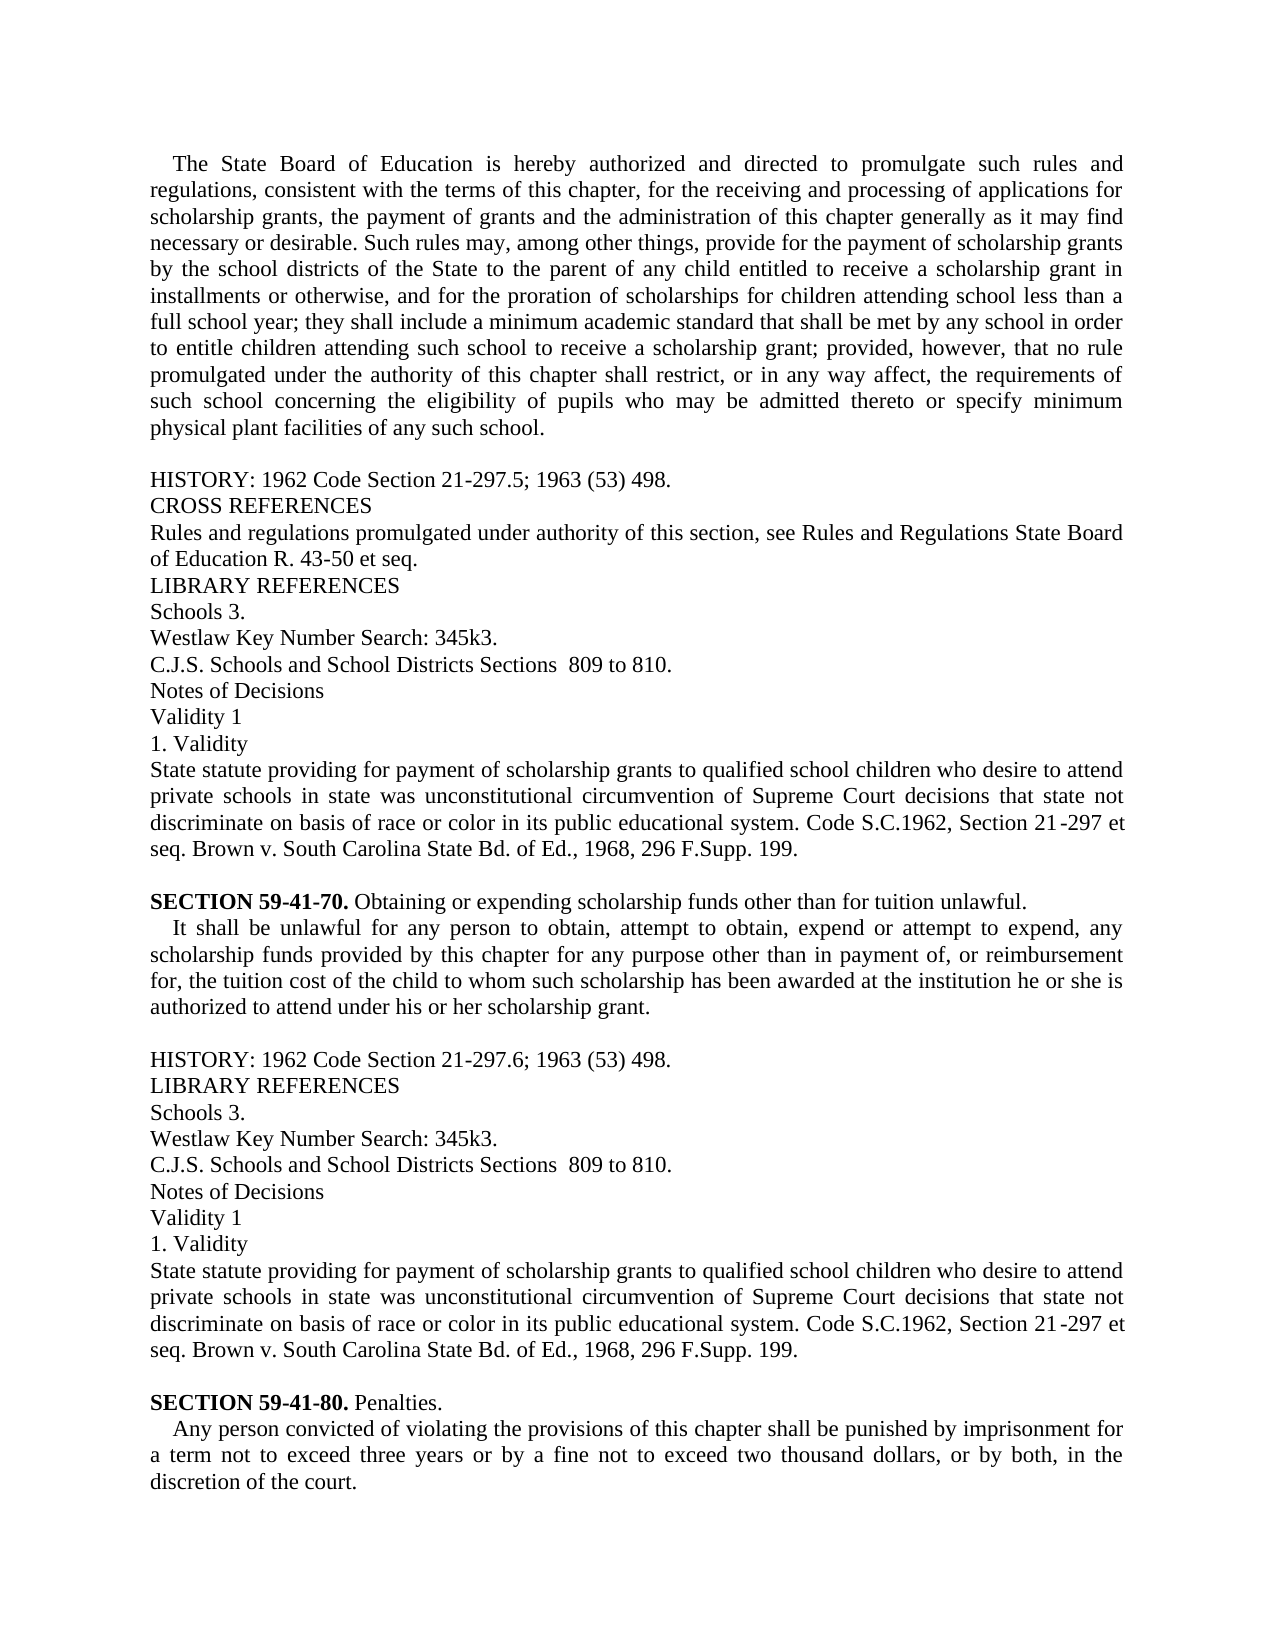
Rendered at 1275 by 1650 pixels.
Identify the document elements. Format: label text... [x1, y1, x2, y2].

text C.J.S. Schools and School Districts Sections 809 to 810. [150, 1151, 1125, 1178]
text LIBRARY REFERENCES [150, 572, 1125, 598]
text Schools 3. [150, 1099, 1125, 1125]
text SECTION 59-41-70. Obtaining or expending scholarship funds other than for tuition unlawful. [150, 888, 1125, 914]
text CROSS REFERENCES [150, 493, 1125, 519]
text Validity 1 [150, 703, 1125, 730]
text 1. Validity [150, 730, 1125, 756]
text The State Board of Education is hereby authorized and directed to promulgate such rules and regulations, consistent with the terms of this chapter, for the receiving and processing of applications for scholarship grants, the payment of grants and the administration of this chapter generally as it may find necessary or desirable. Such rules may, among other things, provide for the payment of scholarship grants by the school districts of the State to the parent of any child entitled to receive a scholarship grant in installments or otherwise, and for the proration of scholarships for children attending school less than a full school year; they shall include a minimum academic standard that shall be met by any school in order to entitle children attending such school to receive a scholarship grant; provided, however, that no rule promulgated under the authority of this chapter shall restrict, or in any way affect, the requirements of such school concerning the eligibility of pupils who may be admitted thereto or specify minimum physical plant facilities of any such school. [150, 150, 1125, 440]
text C.J.S. Schools and School Districts Sections 809 to 810. [150, 651, 1125, 677]
text Schools 3. [150, 598, 1125, 624]
text Any person convicted of violating the provisions of this chapter shall be punished by imprisonment for a term not to exceed three years or by a fine not to exceed two thousand dollars, or by both, in the discretion of the court. [150, 1415, 1125, 1494]
text Validity 1 [150, 1204, 1125, 1231]
text Westlaw Key Number Search: 345k3. [150, 1125, 1125, 1151]
text SECTION 59-41-80. Penalties. [150, 1389, 1125, 1415]
text LIBRARY REFERENCES [150, 1072, 1125, 1099]
text Rules and regulations promulgated under authority of this section, see Rules and Regulations State Board of Education R. 43-50 et seq. [150, 519, 1125, 572]
text Notes of Decisions [150, 677, 1125, 703]
text 1. Validity [150, 1231, 1125, 1257]
text Westlaw Key Number Search: 345k3. [150, 624, 1125, 651]
text It shall be unlawful for any person to obtain, attempt to obtain, expend or attempt to expend, any scholarship funds provided by this chapter for any purpose other than in payment of, or reimbursement for, the tuition cost of the child to whom such scholarship has been awarded at the institution he or she is authorized to attend under his or her scholarship grant. [150, 914, 1125, 1020]
text Notes of Decisions [150, 1178, 1125, 1204]
text HISTORY: 1962 Code Section 21-297.5; 1963 (53) 498. [150, 466, 1125, 493]
text HISTORY: 1962 Code Section 21-297.6; 1963 (53) 498. [150, 1046, 1125, 1072]
